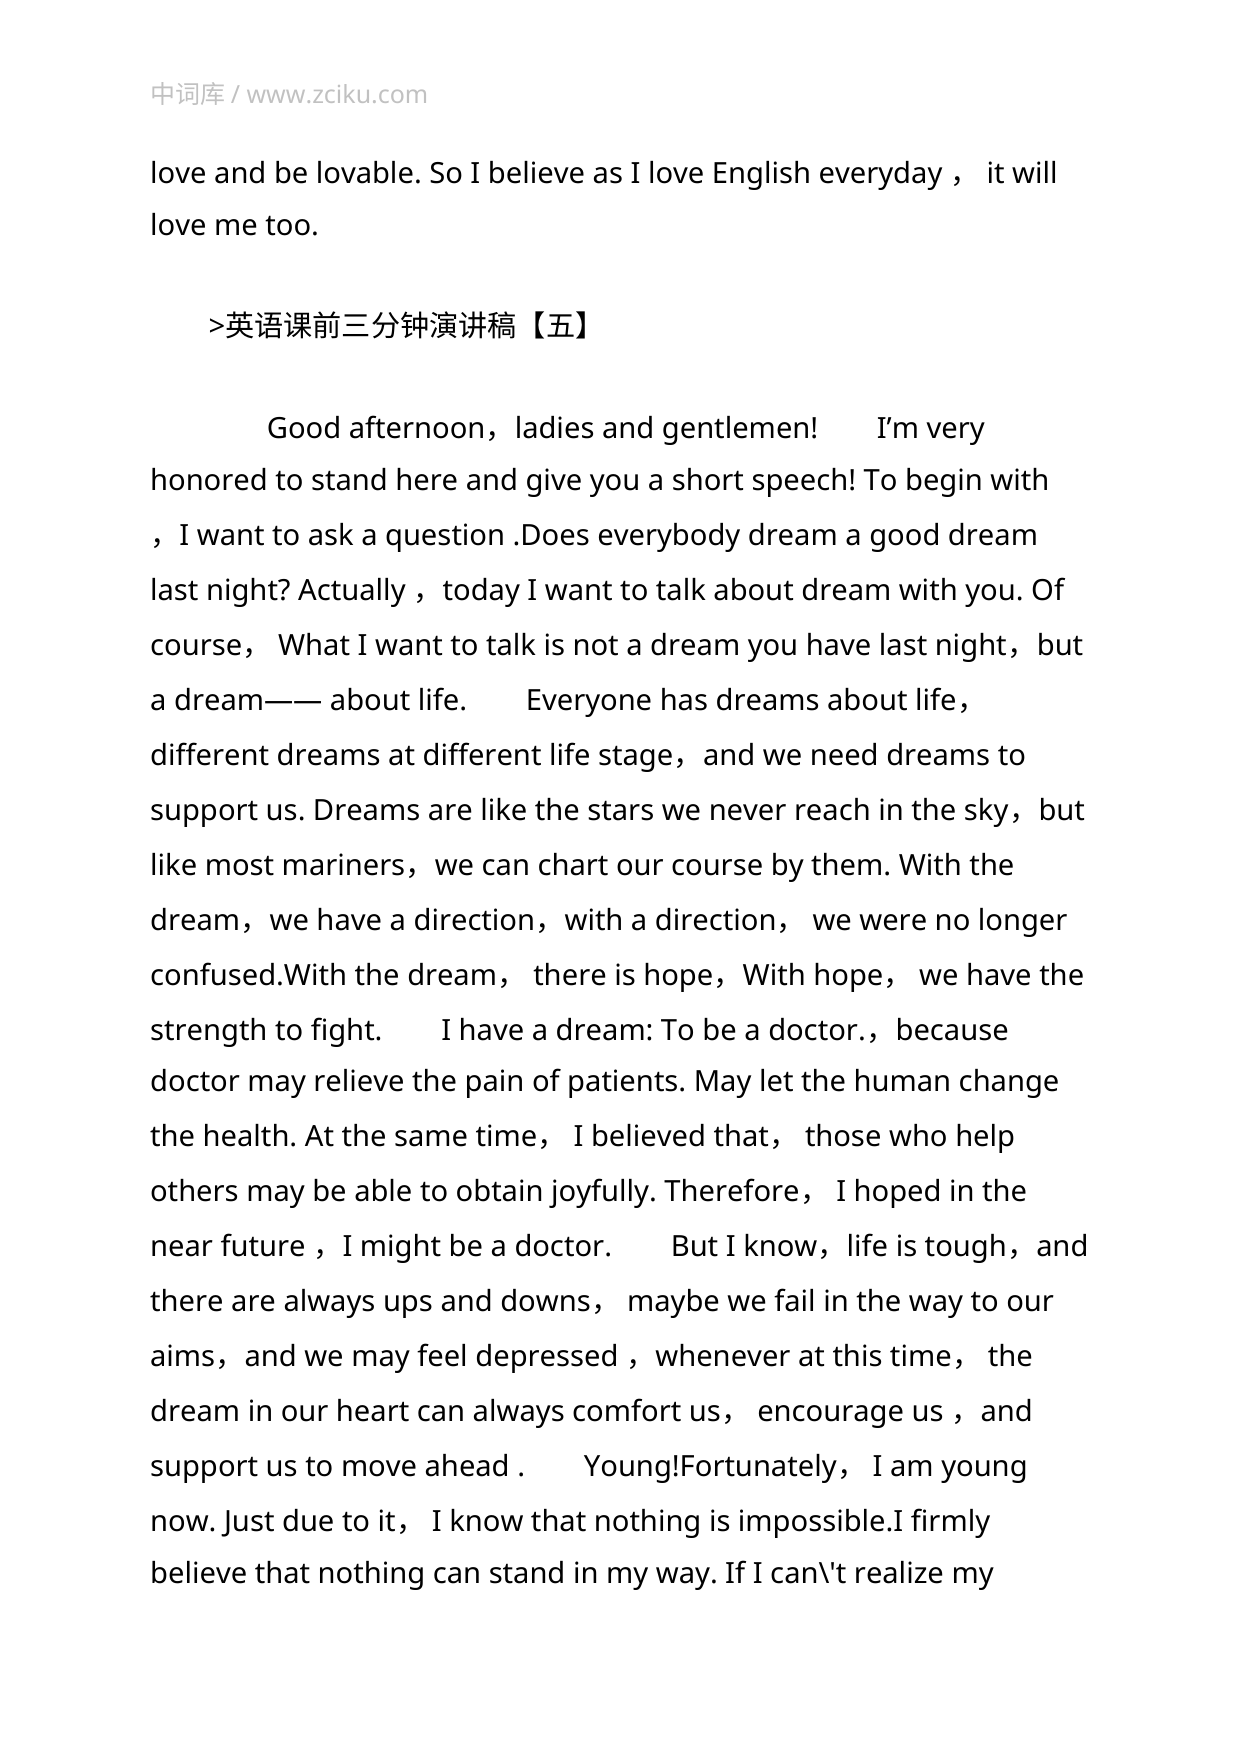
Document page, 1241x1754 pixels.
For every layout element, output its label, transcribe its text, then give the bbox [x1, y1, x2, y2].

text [150, 405, 1090, 1592]
text >英语课前三分钟演讲稿【五】 [150, 303, 1090, 345]
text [150, 150, 1090, 244]
